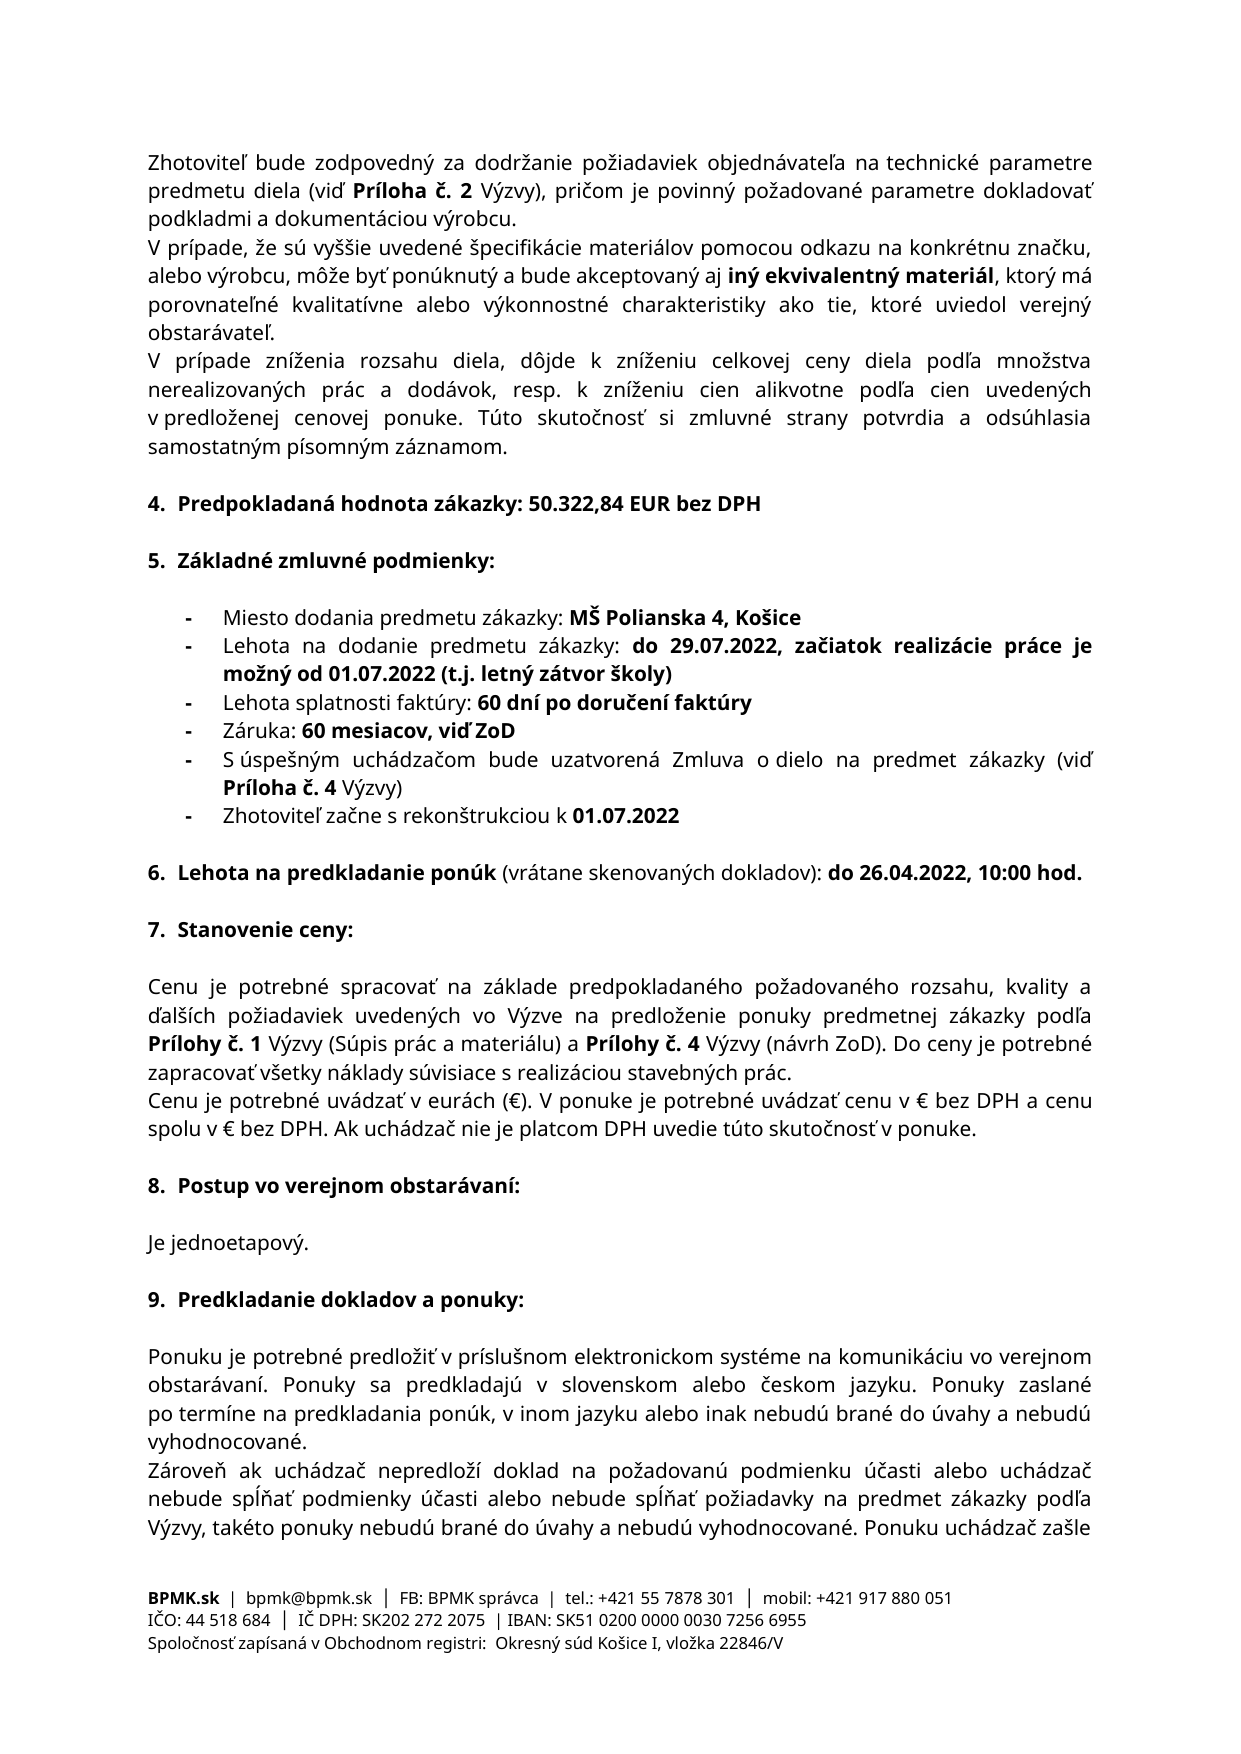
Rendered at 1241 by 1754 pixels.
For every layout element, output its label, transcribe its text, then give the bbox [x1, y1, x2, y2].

list Postup vo verejnom obstarávaní: [148, 1171, 1093, 1200]
list Stanovenie ceny: [148, 915, 1093, 944]
list Zhotoviteľ začne s rekonštrukciou k 01.07.2022 [185, 802, 1093, 830]
text Cenu je potrebné spracovať na základe predpokladaného požadovaného rozsahu, kvality a ďalších požiadaviek uvedených vo Výzve na predloženie ponuky predmetnej zákazky podľa Prílohy č. 1 Výzvy (Súpis prác a materiálu) a Prílohy č. 4 Výzvy (návrh ZoD). Do ceny je potrebné zapracovať všetky náklady súvisiace s realizáciou stavebných prác. [148, 972, 1093, 1086]
list Lehota splatnosti faktúry: 60 dní po doručení faktúry [185, 688, 1093, 716]
list Lehota na dodanie predmetu zákazky: do 29.07.2022, začiatok realizácie práce je možný od 01.07.2022 (t.j. letný zátvor školy) [185, 631, 1093, 688]
list Lehota na predkladanie ponúk (vrátane skenovaných dokladov): do 26.04.2022, 10:00 hod. [148, 858, 1093, 887]
list Základné zmluvné podmienky: [148, 546, 1093, 574]
list Miesto dodania predmetu zákazky: MŠ Polianska 4, Košice [185, 603, 1093, 631]
list Záruka: 60 mesiacov, viď ZoD [185, 716, 1093, 745]
text V prípade zníženia rozsahu diela, dôjde k zníženiu celkovej ceny diela podľa množstva nerealizovaných prác a dodávok, resp. k zníženiu cien alikvotne podľa cien uvedených v predloženej cenovej ponuke. Túto skutočnosť si zmluvné strany potvrdia a odsúhlasia samostatným písomným záznamom. [148, 347, 1093, 460]
list Predkladanie dokladov a ponuky: [148, 1285, 1093, 1313]
list Predpokladaná hodnota zákazky: 50.322,84 EUR bez DPH [148, 489, 1093, 517]
text Zhotoviteľ bude zodpovedný za dodržanie požiadaviek objednávateľa na technické parametre predmetu diela (viď Príloha č. 2 Výzvy), pričom je povinný požadované parametre dokladovať podkladmi a dokumentáciou výrobcu. [148, 148, 1093, 233]
text Je jednoetapový. [148, 1228, 1093, 1257]
list S úspešným uchádzačom bude uzatvorená Zmluva o dielo na predmet zákazky (viď Príloha č. 4 Výzvy) [185, 745, 1093, 802]
text Ponuku je potrebné predložiť v príslušnom elektronickom systéme na komunikáciu vo verejnom obstarávaní. Ponuky sa predkladajú v slovenskom alebo českom jazyku. Ponuky zaslané po termíne na predkladania ponúk, v inom jazyku alebo inak nebudú brané do úvahy a nebudú vyhodnocované. [148, 1342, 1093, 1456]
text V prípade, že sú vyššie uvedené špecifikácie materiálov pomocou odkazu na konkrétnu značku, alebo výrobcu, môže byť ponúknutý a bude akceptovaný aj iný ekvivalentný materiál, ktorý má porovnateľné kvalitatívne alebo výkonnostné charakteristiky ako tie, ktoré uviedol verejný obstarávateľ. [148, 233, 1093, 347]
text Cenu je potrebné uvádzať v eurách (€). V ponuke je potrebné uvádzať cenu v € bez DPH a cenu spolu v € bez DPH. Ak uchádzač nie je platcom DPH uvedie túto skutočnosť v ponuke. [148, 1086, 1093, 1143]
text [148, 1456, 1093, 1541]
